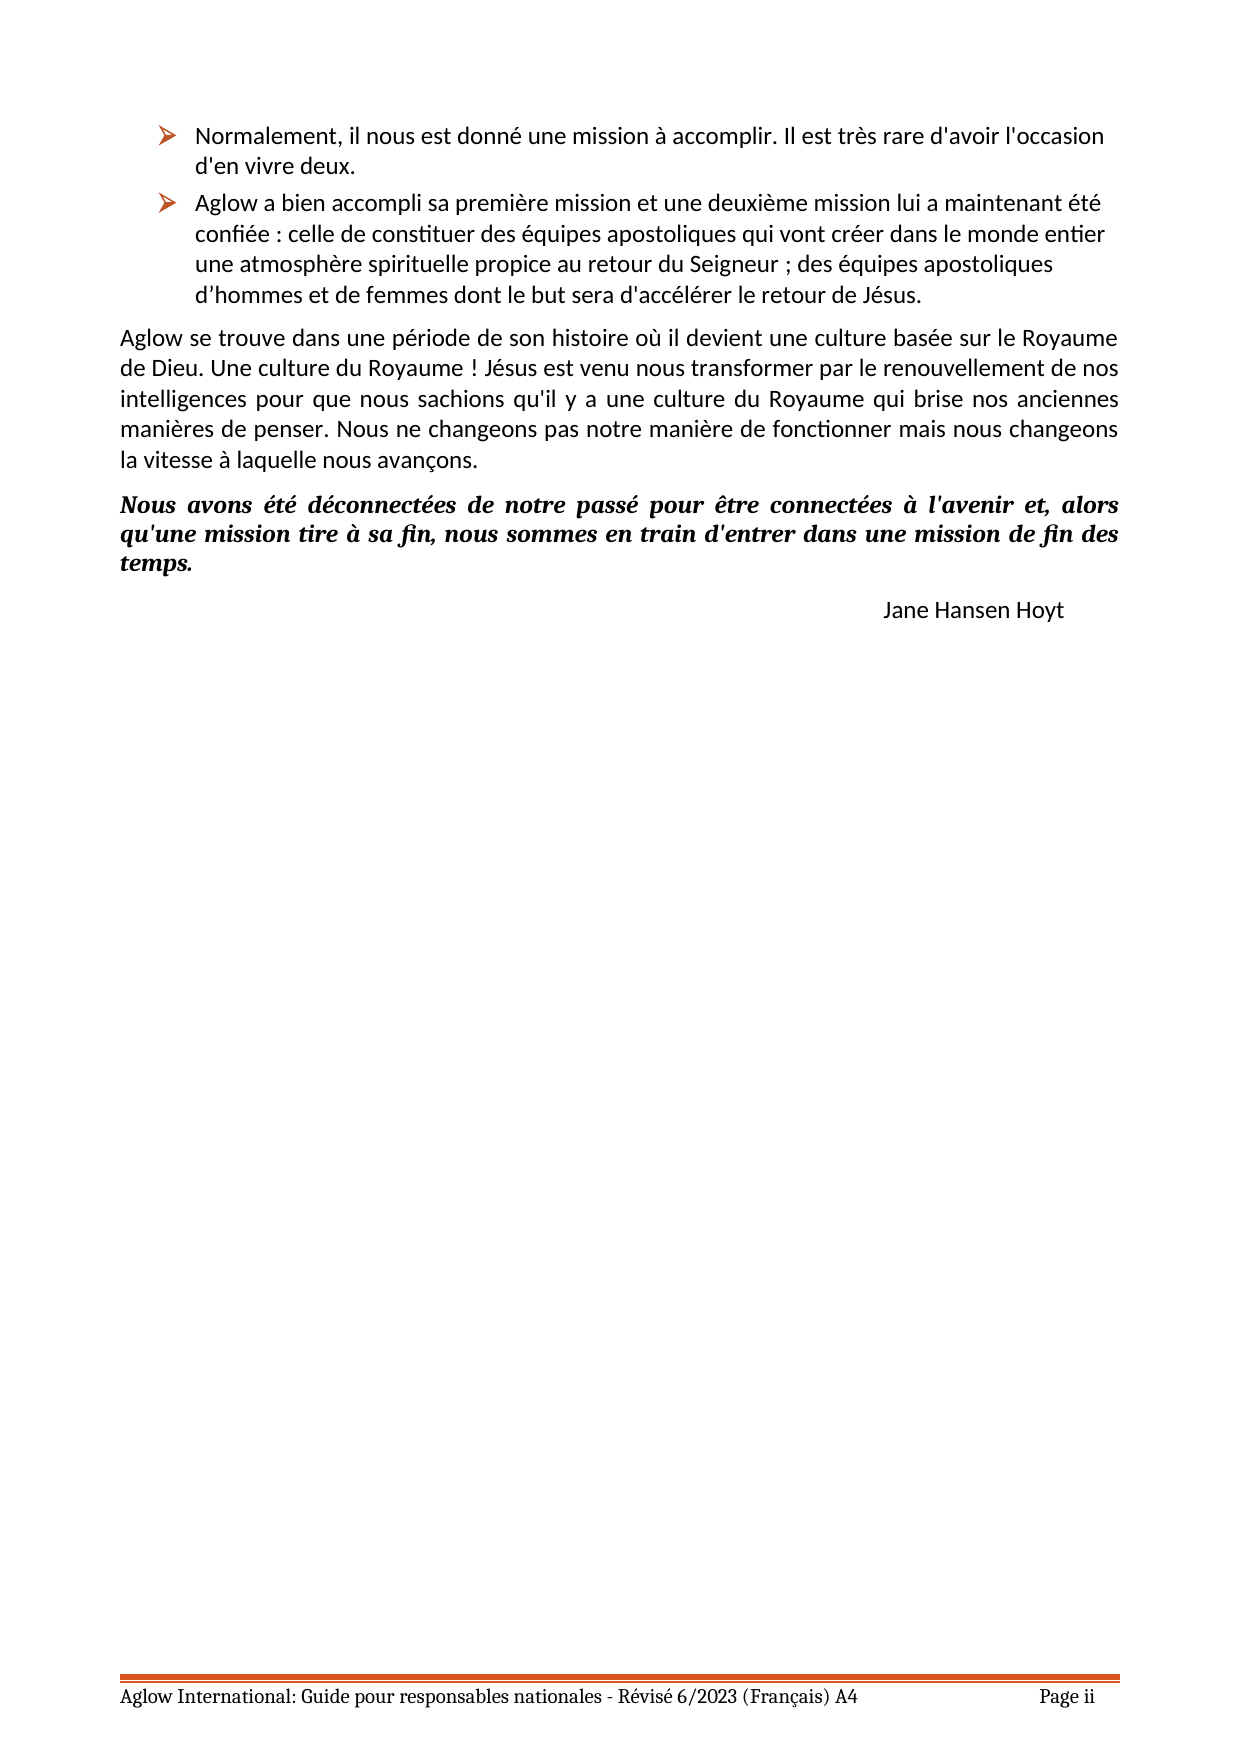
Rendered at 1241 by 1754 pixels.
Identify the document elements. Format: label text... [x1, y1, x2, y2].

text Aglow se trouve dans une période de son histoire où il devient une culture basée sur le Royaume de Dieu. Une culture du Royaume ! Jésus est venu nous transformer par le renouvellement de nos intelligences pour que nous sachions qu'il y a une culture du Royaume qui brise nos anciennes manières de penser. Nous ne changeons pas notre manière de fonctionner mais nous changeons la vitesse à laquelle nous avançons. [120, 322, 1120, 474]
text Jane Hansen Hoyt [120, 594, 1120, 624]
text Nous avons été déconnectées de notre passé pour être connectées à l'avenir et, alors qu'une mission tire à sa fin, nous sommes en train d'entrer dans une mission de fin des temps. [120, 491, 1120, 577]
text Normalement, il nous est donné une mission à accomplir. Il est très rare d'avoir l'occasion d'en vivre deux. [157, 120, 1120, 181]
text Aglow a bien accompli sa première mission et une deuxième mission lui a maintenant été confiée : celle de constituer des équipes apostoliques qui vont créer dans le monde entier une atmosphère spirituelle propice au retour du Seigneur ; des équipes apostoliques d’hommes et de femmes dont le but sera d'accélérer le retour de Jésus. [157, 187, 1120, 309]
